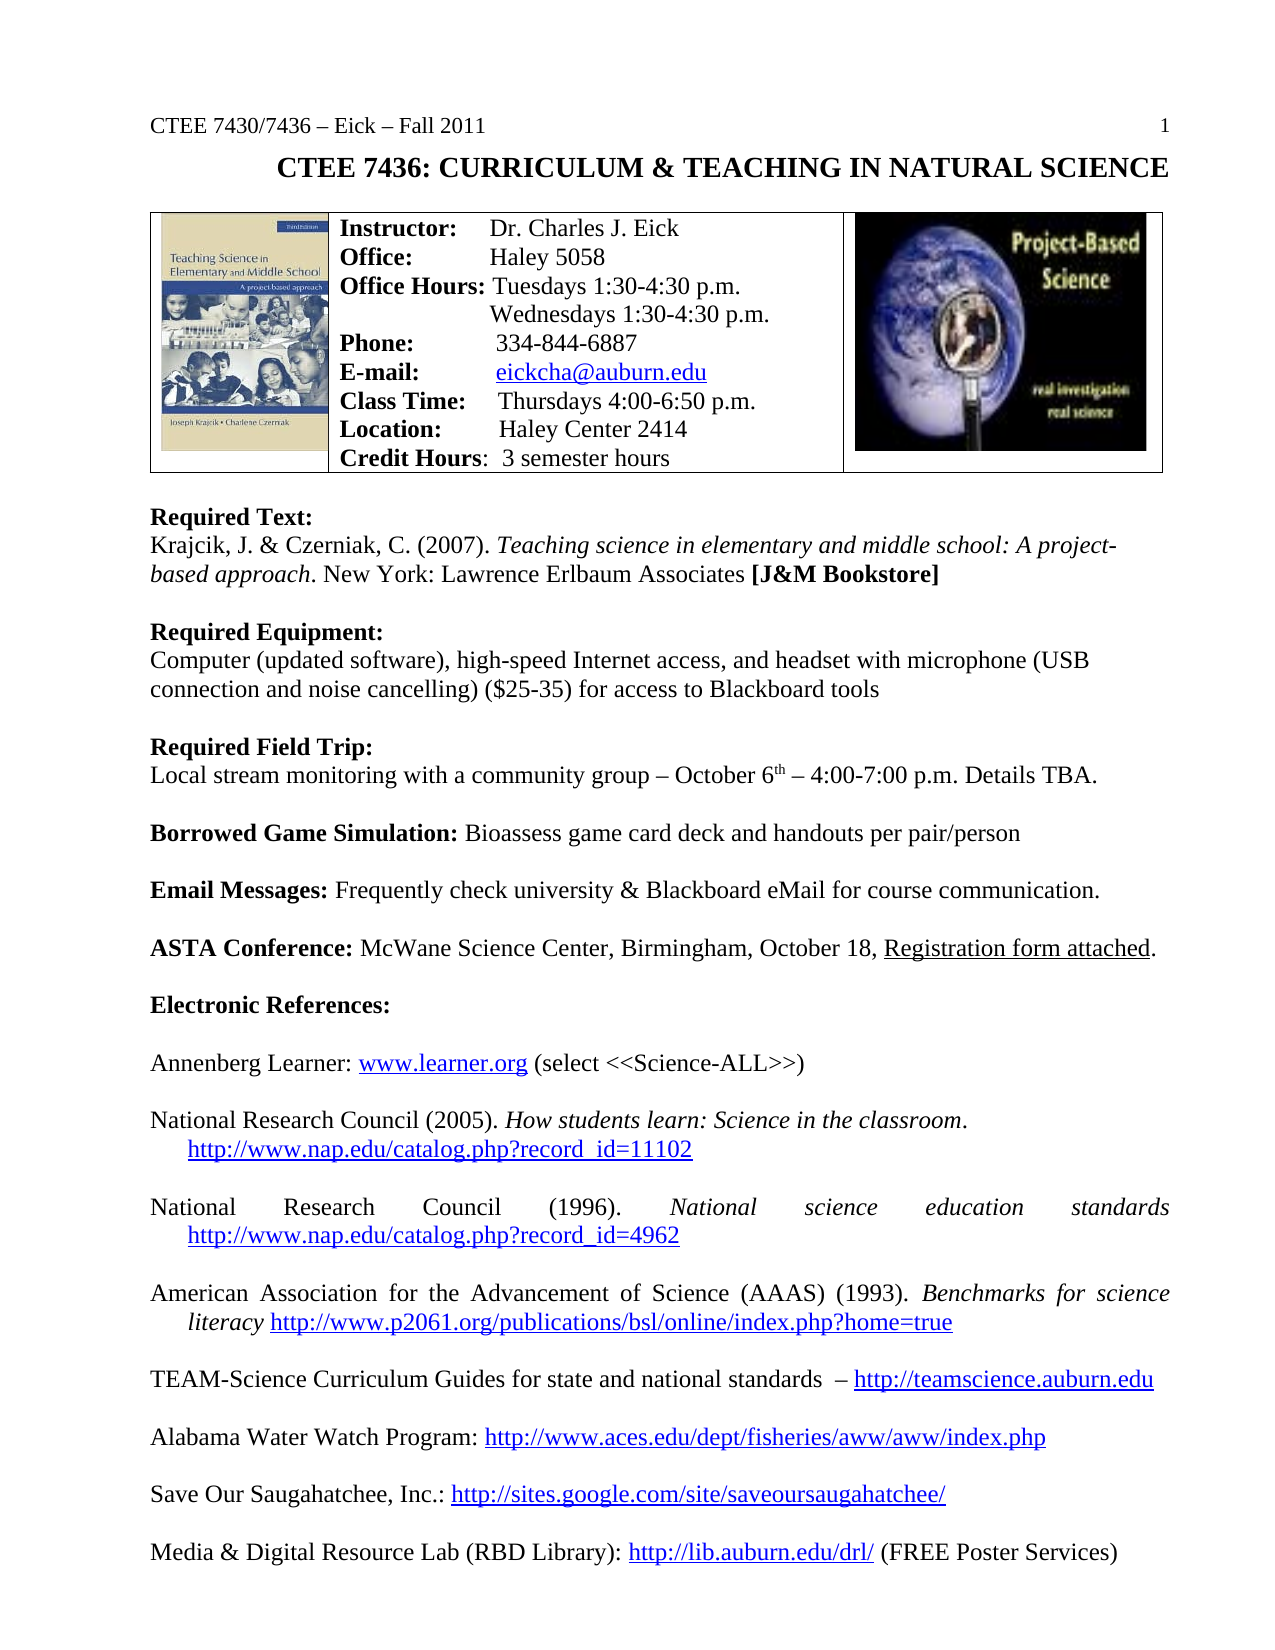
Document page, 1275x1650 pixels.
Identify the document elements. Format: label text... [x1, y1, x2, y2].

text Borrowed Game Simulation: Bioassess game card deck and handouts per pair/person [150, 818, 1170, 847]
text Electronic References: [150, 991, 1170, 1019]
text Required Text: [150, 502, 1170, 531]
text ASTA Conference: McWane Science Center, Birmingham, October 18, Registration form attached. [150, 933, 1170, 962]
text National Research Council (1996). National science education standards http://www.nap.edu/catalog.php?record_id=4962 [150, 1192, 1170, 1249]
text Required Equipment: [150, 617, 1170, 646]
text Media & Digital Resource Lab (RBD Library): http://lib.auburn.edu/drl/ (FREE Poster Services) [150, 1537, 1170, 1566]
text Local stream monitoring with a community group – October 6th – 4:00-7:00 p.m. Details TBA. [150, 761, 1170, 789]
text CTEE 7436: CURRICULUM & TEACHING IN NATURAL SCIENCE [150, 150, 1170, 183]
text National Research Council (2005). How students learn: Science in the classroom. [150, 1106, 1170, 1134]
table_header [844, 213, 1162, 472]
text Alabama Water Watch Program: http://www.aces.edu/dept/fisheries/aww/aww/index.php [150, 1422, 1170, 1451]
table_header Instructor: Dr. Charles J. Eick Office: Haley 5058 Office Hours: Tuesdays 1:30-4:30 p.m. Wednesdays 1:30-4:30 p.m. Phone: 334-844-6887 E-mail: eickcha@auburn.edu Class Time: Thursdays 4:00-6:50 p.m. Location: Haley Center 2414 Credit Hours: 3 semester hours [329, 213, 843, 472]
text Computer (updated software), high-speed Internet access, and headset with microphone (USB connection and noise cancelling) ($25-35) for access to Blackboard tools [150, 646, 1170, 703]
text Required Field Trip: [150, 732, 1170, 761]
text TEAM-Science Curriculum Guides for state and national standards – http://teamscience.auburn.edu [150, 1364, 1170, 1393]
table_header [151, 213, 328, 472]
text Save Our Saugahatchee, Inc.: http://sites.google.com/site/saveoursaugahatchee/ [150, 1479, 1170, 1508]
text Annenberg Learner: www.learner.org (select <<Science-ALL>>) [150, 1048, 1170, 1077]
text http://www.nap.edu/catalog.php?record_id=11102 [187, 1134, 1170, 1163]
text Krajcik, J. & Czerniak, C. (2007). Teaching science in elementary and middle school: A project-based approach. New York: Lawrence Erlbaum Associates [J&M Bookstore] [150, 531, 1170, 588]
text Email Messages: Frequently check university & Blackboard eMail for course communication. [150, 876, 1170, 904]
picture [855, 213, 1147, 451]
text American Association for the Advancement of Science (AAAS) (1993). Benchmarks for science literacy http://www.p2061.org/publications/bsl/online/index.php?home=true [150, 1278, 1170, 1336]
picture [161, 213, 329, 451]
